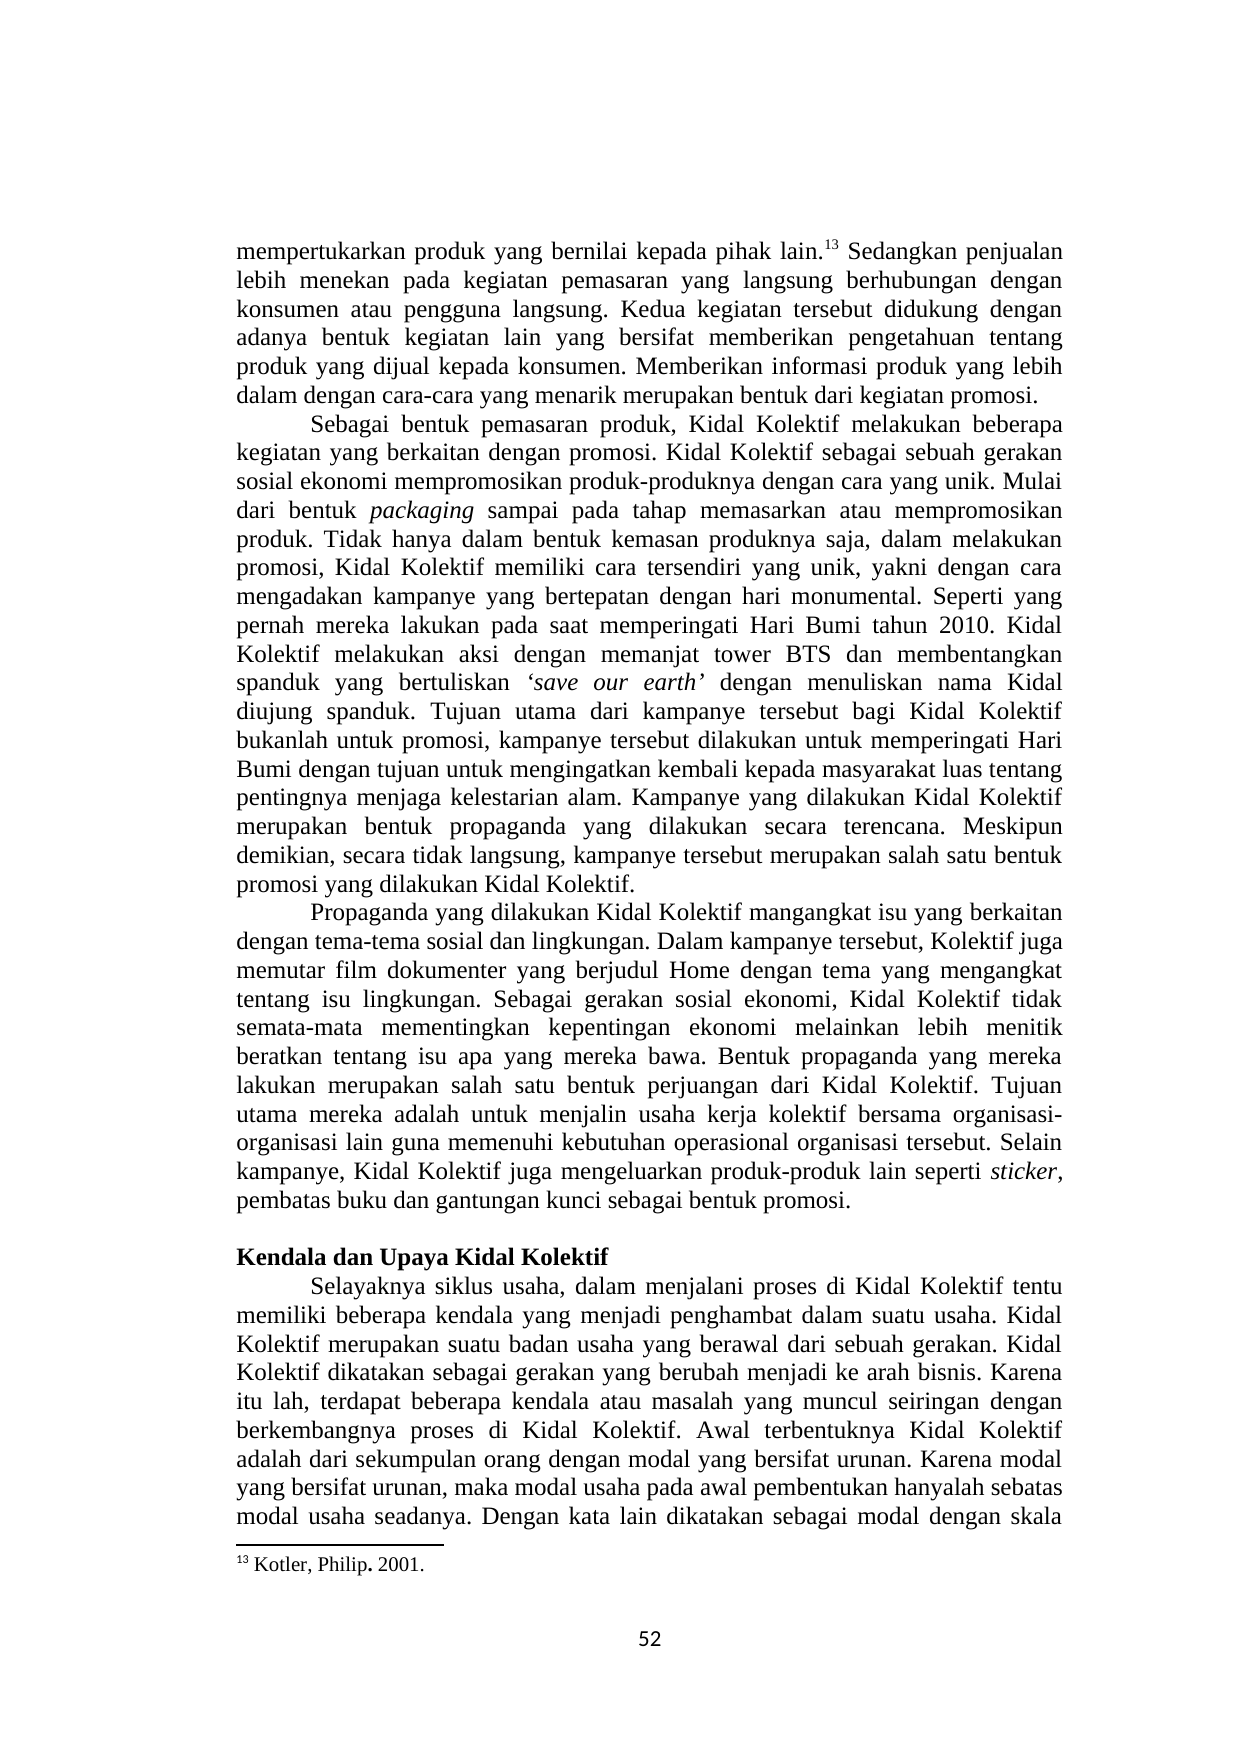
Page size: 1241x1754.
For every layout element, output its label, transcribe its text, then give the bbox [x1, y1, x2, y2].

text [236, 1271, 1063, 1530]
text Kendala dan Upaya Kidal Kolektif [236, 1242, 1063, 1271]
text Propaganda yang dilakukan Kidal Kolektif mangangkat isu yang berkaitan dengan tema-tema sosial dan lingkungan. Dalam kampanye tersebut, Kolektif juga memutar film dokumenter yang berjudul Home dengan tema yang mengangkat tentang isu lingkungan. Sebagai gerakan sosial ekonomi, Kidal Kolektif tidak semata-mata mementingkan kepentingan ekonomi melainkan lebih menitik beratkan tentang isu apa yang mereka bawa. Bentuk propaganda yang mereka lakukan merupakan salah satu bentuk perjuangan dari Kidal Kolektif. Tujuan utama mereka adalah untuk menjalin usaha kerja kolektif bersama organisasi-organisasi lain guna memenuhi kebutuhan operasional organisasi tersebut. Selain kampanye, Kidal Kolektif juga mengeluarkan produk-produk lain seperti sticker, pembatas buku dan gantungan kunci sebagai bentuk promosi. [236, 897, 1063, 1214]
text Sebagai bentuk pemasaran produk, Kidal Kolektif melakukan beberapa kegiatan yang berkaitan dengan promosi. Kidal Kolektif sebagai sebuah gerakan sosial ekonomi mempromosikan produk-produknya dengan cara yang unik. Mulai dari bentuk packaging sampai pada tahap memasarkan atau mempromosikan produk. Tidak hanya dalam bentuk kemasan produknya saja, dalam melakukan promosi, Kidal Kolektif memiliki cara tersendiri yang unik, yakni dengan cara mengadakan kampanye yang bertepatan dengan hari monumental. Seperti yang pernah mereka lakukan pada saat memperingati Hari Bumi tahun 2010. Kidal Kolektif melakukan aksi dengan memanjat tower BTS dan membentangkan spanduk yang bertuliskan ‘save our earth’ dengan menuliskan nama Kidal diujung spanduk. Tujuan utama dari kampanye tersebut bagi Kidal Kolektif bukanlah untuk promosi, kampanye tersebut dilakukan untuk memperingati Hari Bumi dengan tujuan untuk mengingatkan kembali kepada masyarakat luas tentang pentingnya menjaga kelestarian alam. Kampanye yang dilakukan Kidal Kolektif merupakan bentuk propaganda yang dilakukan secara terencana. Meskipun demikian, secara tidak langsung, kampanye tersebut merupakan salah satu bentuk promosi yang dilakukan Kidal Kolektif. [236, 409, 1063, 897]
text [236, 236, 1063, 409]
